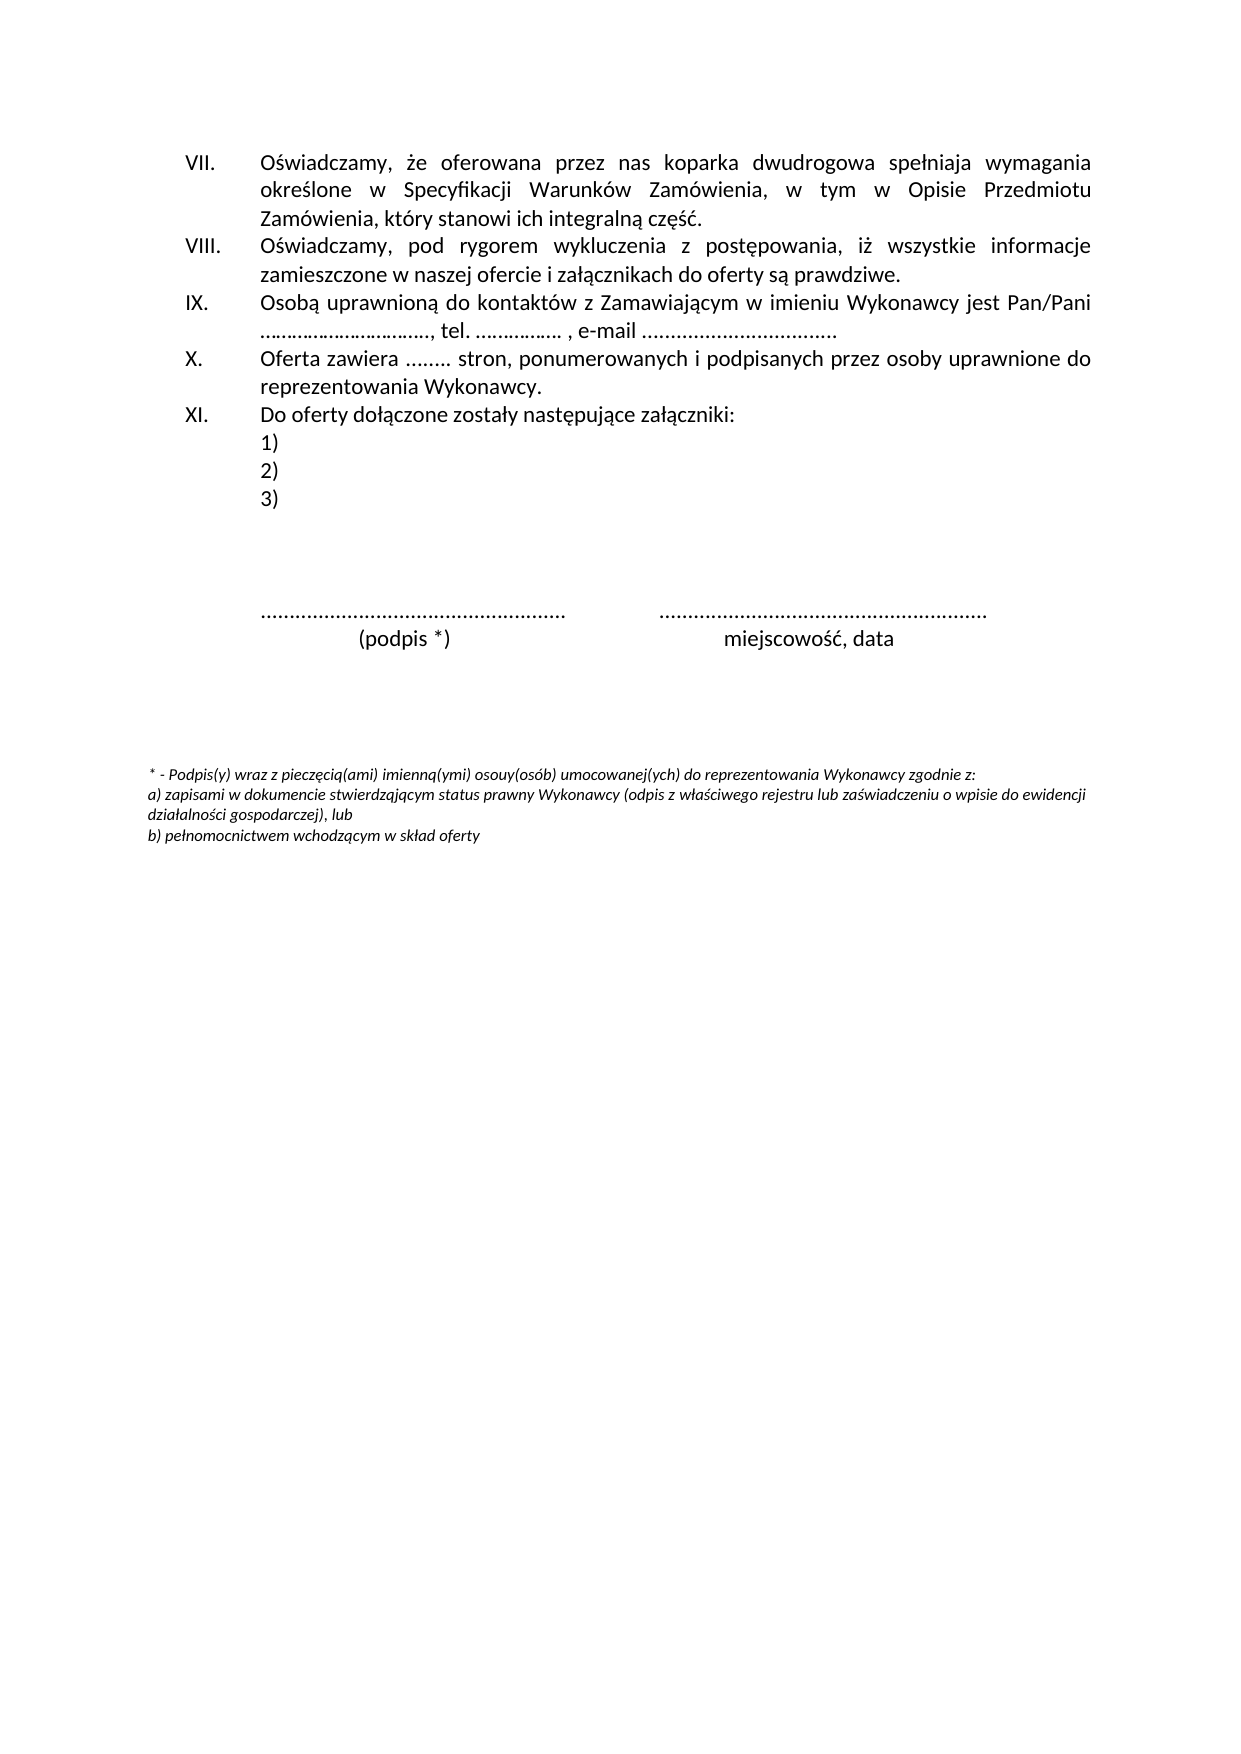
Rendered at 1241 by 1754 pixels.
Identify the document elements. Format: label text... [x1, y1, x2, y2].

text * - Podpis(y) wraz z pieczęciq(ami) imiennq(ymi) osouy(osób) umocowanej(ych) do reprezentowania Wykonawcy zgodnie z: [148, 764, 1093, 784]
list Do oferty dołączone zostały następujące załączniki: [185, 400, 1093, 428]
list 1) [260, 428, 1093, 456]
list 3) [260, 484, 1093, 512]
list Oświadczamy, że oferowana przez nas koparka dwudrogowa spełniaja wymagania określone w Specyfikacji Warunków Zamówienia, w tym w Opisie Przedmiotu Zamówienia, który stanowi ich integralną część. [185, 148, 1093, 232]
text a) zapisami w dokumencie stwierdzqjqcym status prawny Wykonawcy (odpis z właściwego rejestru lub zaświadczeniu o wpisie do ewidencji działalności gospodarczej), lub [148, 784, 1093, 825]
list Oferta zawiera ........ stron, ponumerowanych i podpisanych przez osoby uprawnione do reprezentowania Wykonawcy. [185, 344, 1093, 400]
text b) pełnomocnictwem wchodzącym w skład oferty [148, 825, 1093, 845]
list Oświadczamy, pod rygorem wykluczenia z postępowania, iż wszystkie informacje zamieszczone w naszej ofercie i załącznikach do oferty są prawdziwe. [185, 232, 1093, 288]
list Osobą uprawnioną do kontaktów z Zamawiającym w imieniu Wykonawcy jest Pan/Pani ………………………….., tel. …...………. , e-mail .................................. [185, 288, 1093, 344]
list (podpis *) miejscowość, data [260, 624, 1093, 652]
list 2) [260, 456, 1093, 484]
list ..................................................... ......................................................... [260, 596, 1093, 624]
